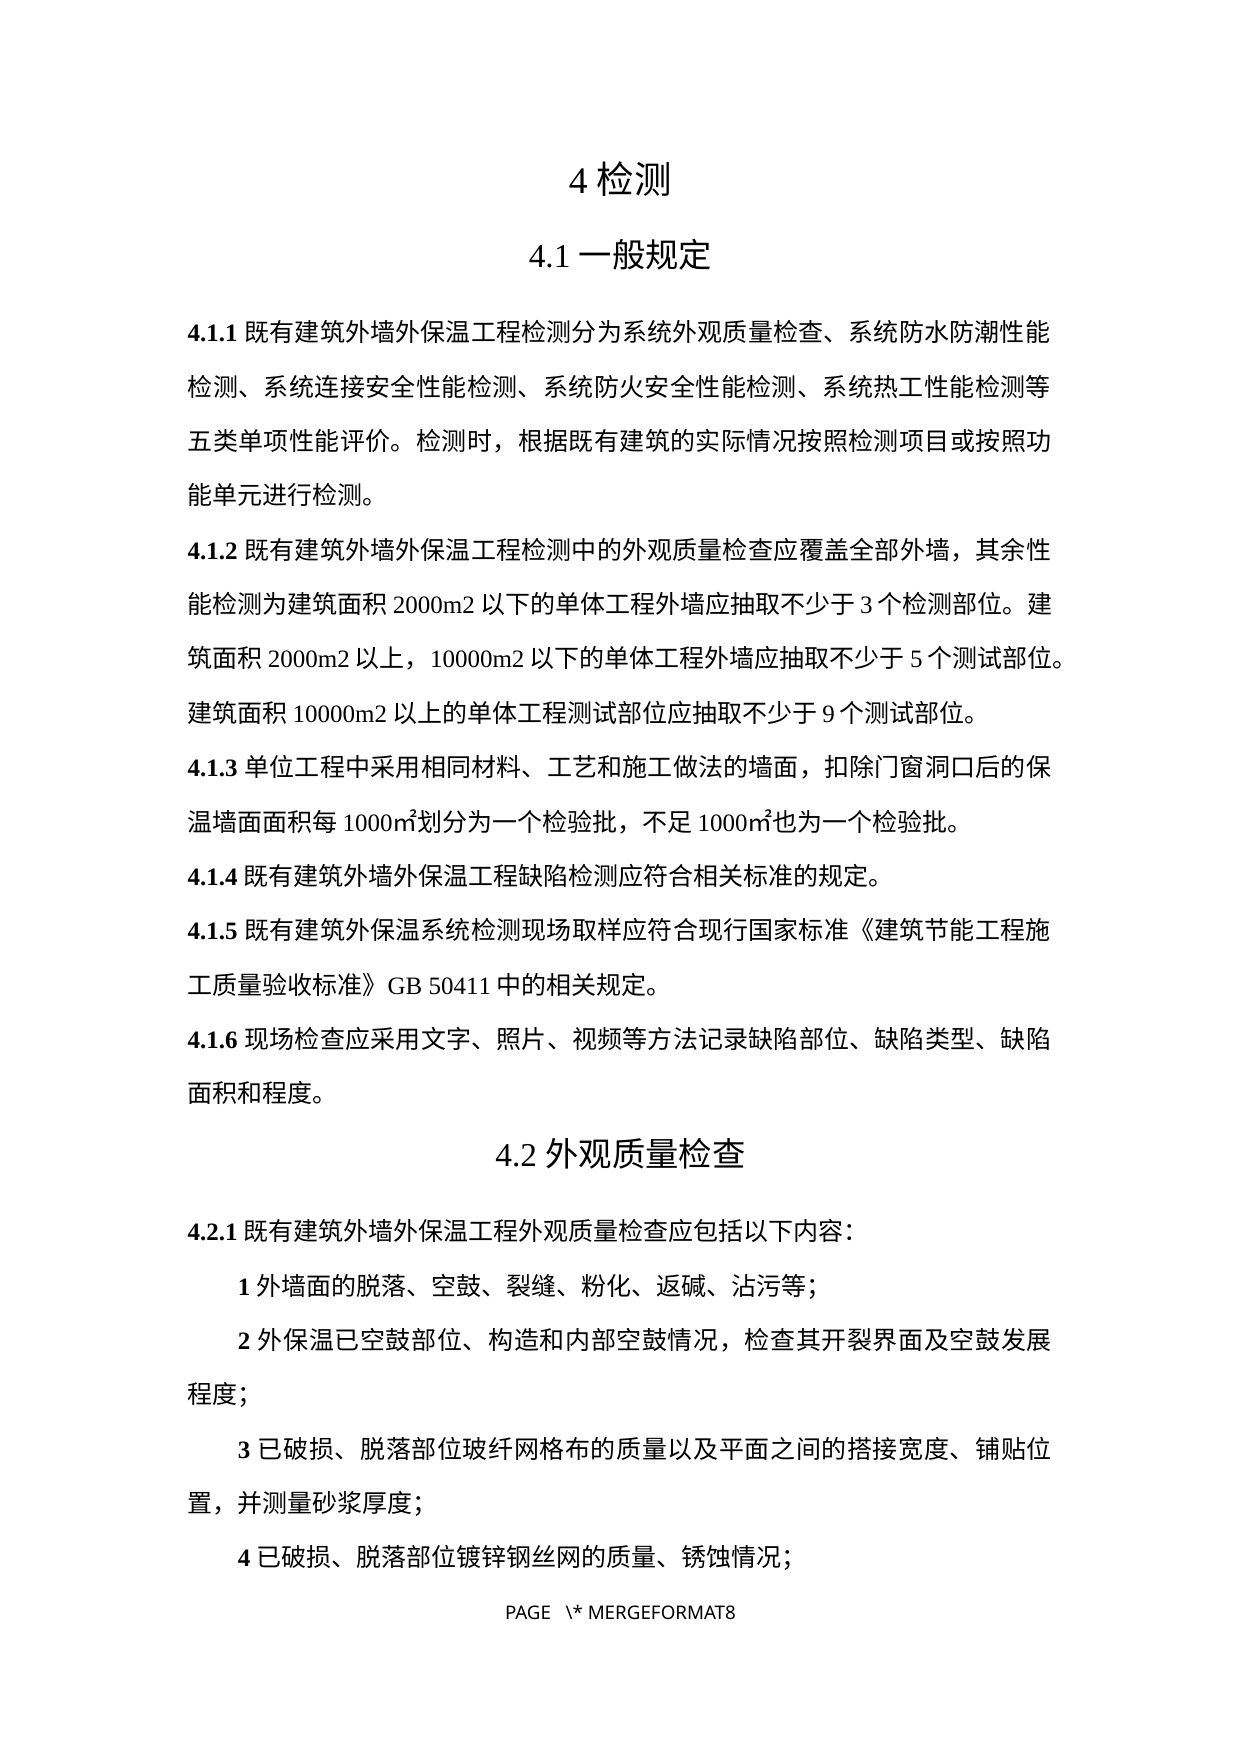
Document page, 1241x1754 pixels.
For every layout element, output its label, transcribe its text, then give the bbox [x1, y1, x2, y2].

text 3 已破损、脱落部位玻纤网格布的质量以及平面之间的搭接宽度、铺贴位置，并测量砂浆厚度； [187, 1429, 1053, 1520]
text 1 外墙面的脱落、空鼓、裂缝、粉化、返碱、沾污等； [187, 1266, 1053, 1302]
text 4 检测 [187, 150, 1053, 204]
text 4.1.5 既有建筑外保温系统检测现场取样应符合现行国家标准《建筑节能工程施工质量验收标准》GB 50411中的相关规定。 [187, 911, 1053, 1001]
subtitle 4.1 一般规定 [187, 229, 1053, 277]
text 4.1.3 单位工程中采用相同材料、工艺和施工做法的墙面，扣除门窗洞口后的保温墙面面积每1000㎡划分为一个检验批，不足1000㎡也为一个检验批。 [187, 748, 1053, 838]
subtitle 4.2 外观质量检查 [187, 1128, 1053, 1176]
text 4 已破损、脱落部位镀锌钢丝网的质量、锈蚀情况； [187, 1538, 1053, 1574]
text 4.1.2 既有建筑外墙外保温工程检测中的外观质量检查应覆盖全部外墙，其余性能检测为建筑面积2000m2以下的单体工程外墙应抽取不少于3个检测部位。建筑面积2000m2以上，10000m2以下的单体工程外墙应抽取不少于5个测试部位。建筑面积10000m2以上的单体工程测试部位应抽取不少于9个测试部位。 [187, 530, 1053, 729]
text 2 外保温已空鼓部位、构造和内部空鼓情况，检查其开裂界面及空鼓发展程度； [187, 1320, 1053, 1411]
text 4.1.6 现场检查应采用文字、照片、视频等方法记录缺陷部位、缺陷类型、缺陷面积和程度。 [187, 1019, 1053, 1110]
text 4.1.1 既有建筑外墙外保温工程检测分为系统外观质量检查、系统防水防潮性能检测、系统连接安全性能检测、系统防火安全性能检测、系统热工性能检测等五类单项性能评价。检测时，根据既有建筑的实际情况按照检测项目或按照功能单元进行检测。 [187, 313, 1053, 512]
text 4.1.4 既有建筑外墙外保温工程缺陷检测应符合相关标准的规定。 [187, 856, 1053, 893]
text 4.2.1 既有建筑外墙外保温工程外观质量检查应包括以下内容： [187, 1212, 1053, 1248]
